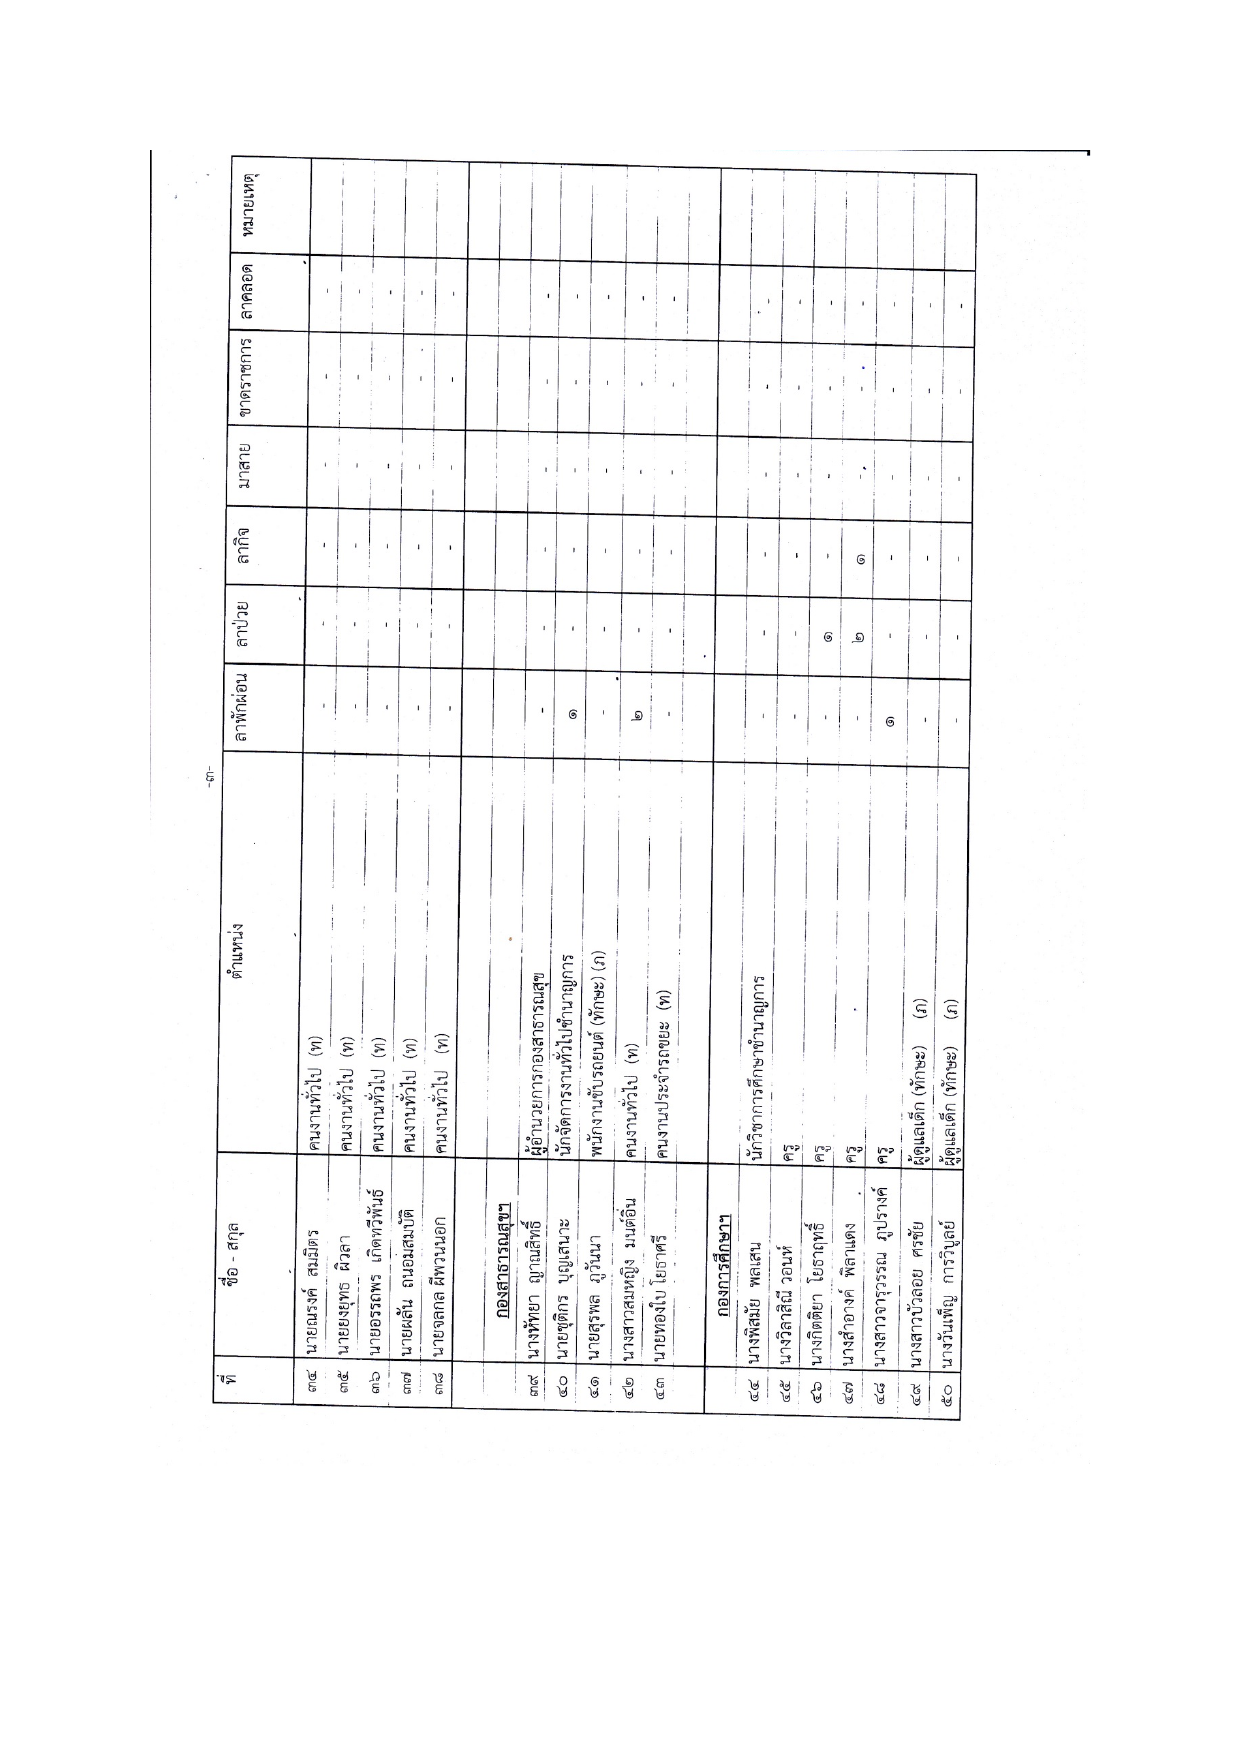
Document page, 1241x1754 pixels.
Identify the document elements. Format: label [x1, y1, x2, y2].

picture [150, 150, 1091, 1466]
